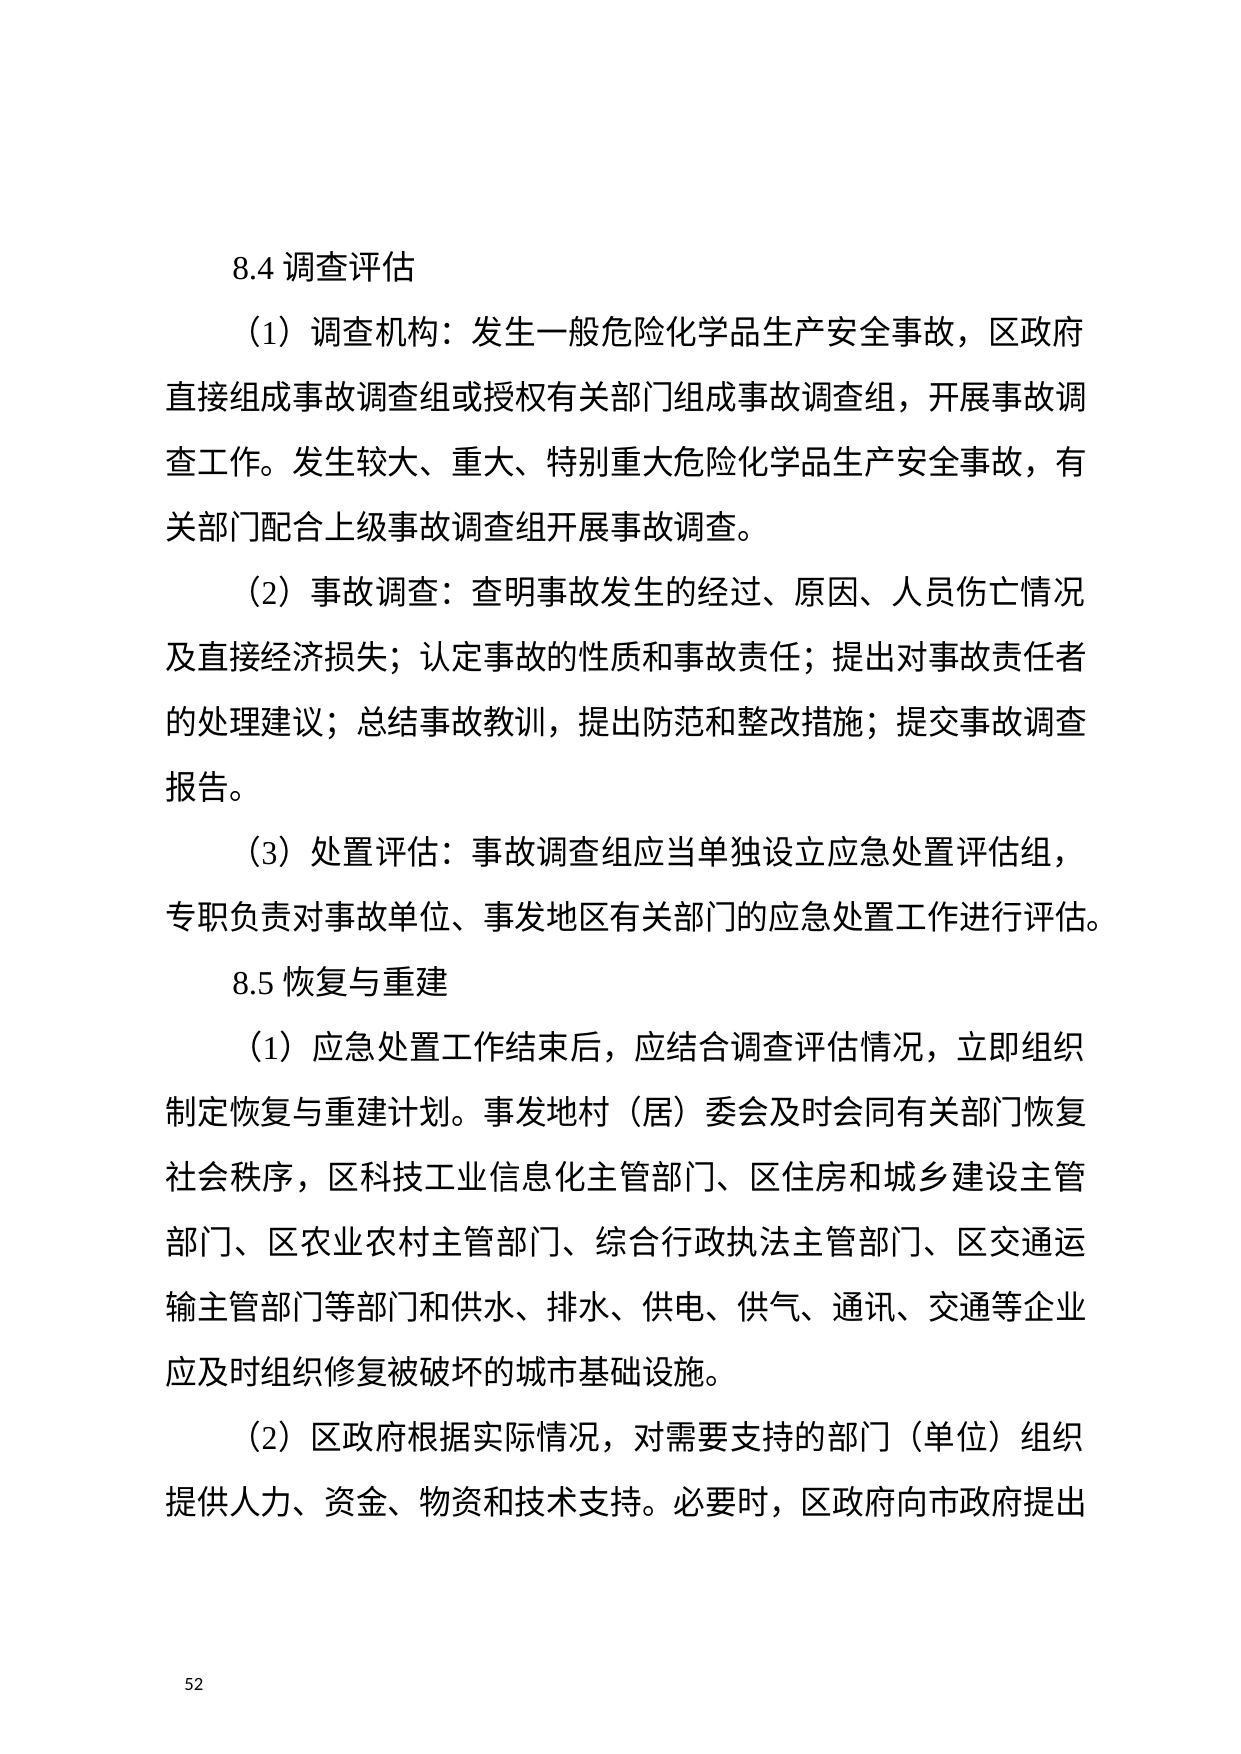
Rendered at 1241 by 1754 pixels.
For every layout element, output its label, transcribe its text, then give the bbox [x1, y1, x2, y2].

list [165, 1403, 1087, 1533]
text 8.5 恢复与重建 [165, 948, 1087, 1013]
text 8.4 调查评估 [165, 233, 1087, 298]
text （3）处置评估：事故调查组应当单独设立应急处置评估组，专职负责对事故单位、事发地区有关部门的应急处置工作进行评估。 [165, 818, 1087, 948]
text （1）调查机构：发生一般危险化学品生产安全事故，区政府直接组成事故调查组或授权有关部门组成事故调查组，开展事故调查工作。发生较大、重大、特别重大危险化学品生产安全事故，有关部门配合上级事故调查组开展事故调查。 [165, 298, 1087, 558]
text （2）事故调查：查明事故发生的经过、原因、人员伤亡情况及直接经济损失；认定事故的性质和事故责任；提出对事故责任者的处理建议；总结事故教训，提出防范和整改措施；提交事故调查报告。 [165, 558, 1087, 818]
list 应急处置工作结束后，应结合调查评估情况，立即组织制定恢复与重建计划。事发地村（居）委会及时会同有关部门恢复社会秩序，区科技工业信息化主管部门、区住房和城乡建设主管部门、区农业农村主管部门、综合行政执法主管部门、区交通运输主管部门等部门和供水、排水、供电、供气、通讯、交通等企业应及时组织修复被破坏的城市基础设施。 [165, 1013, 1087, 1403]
